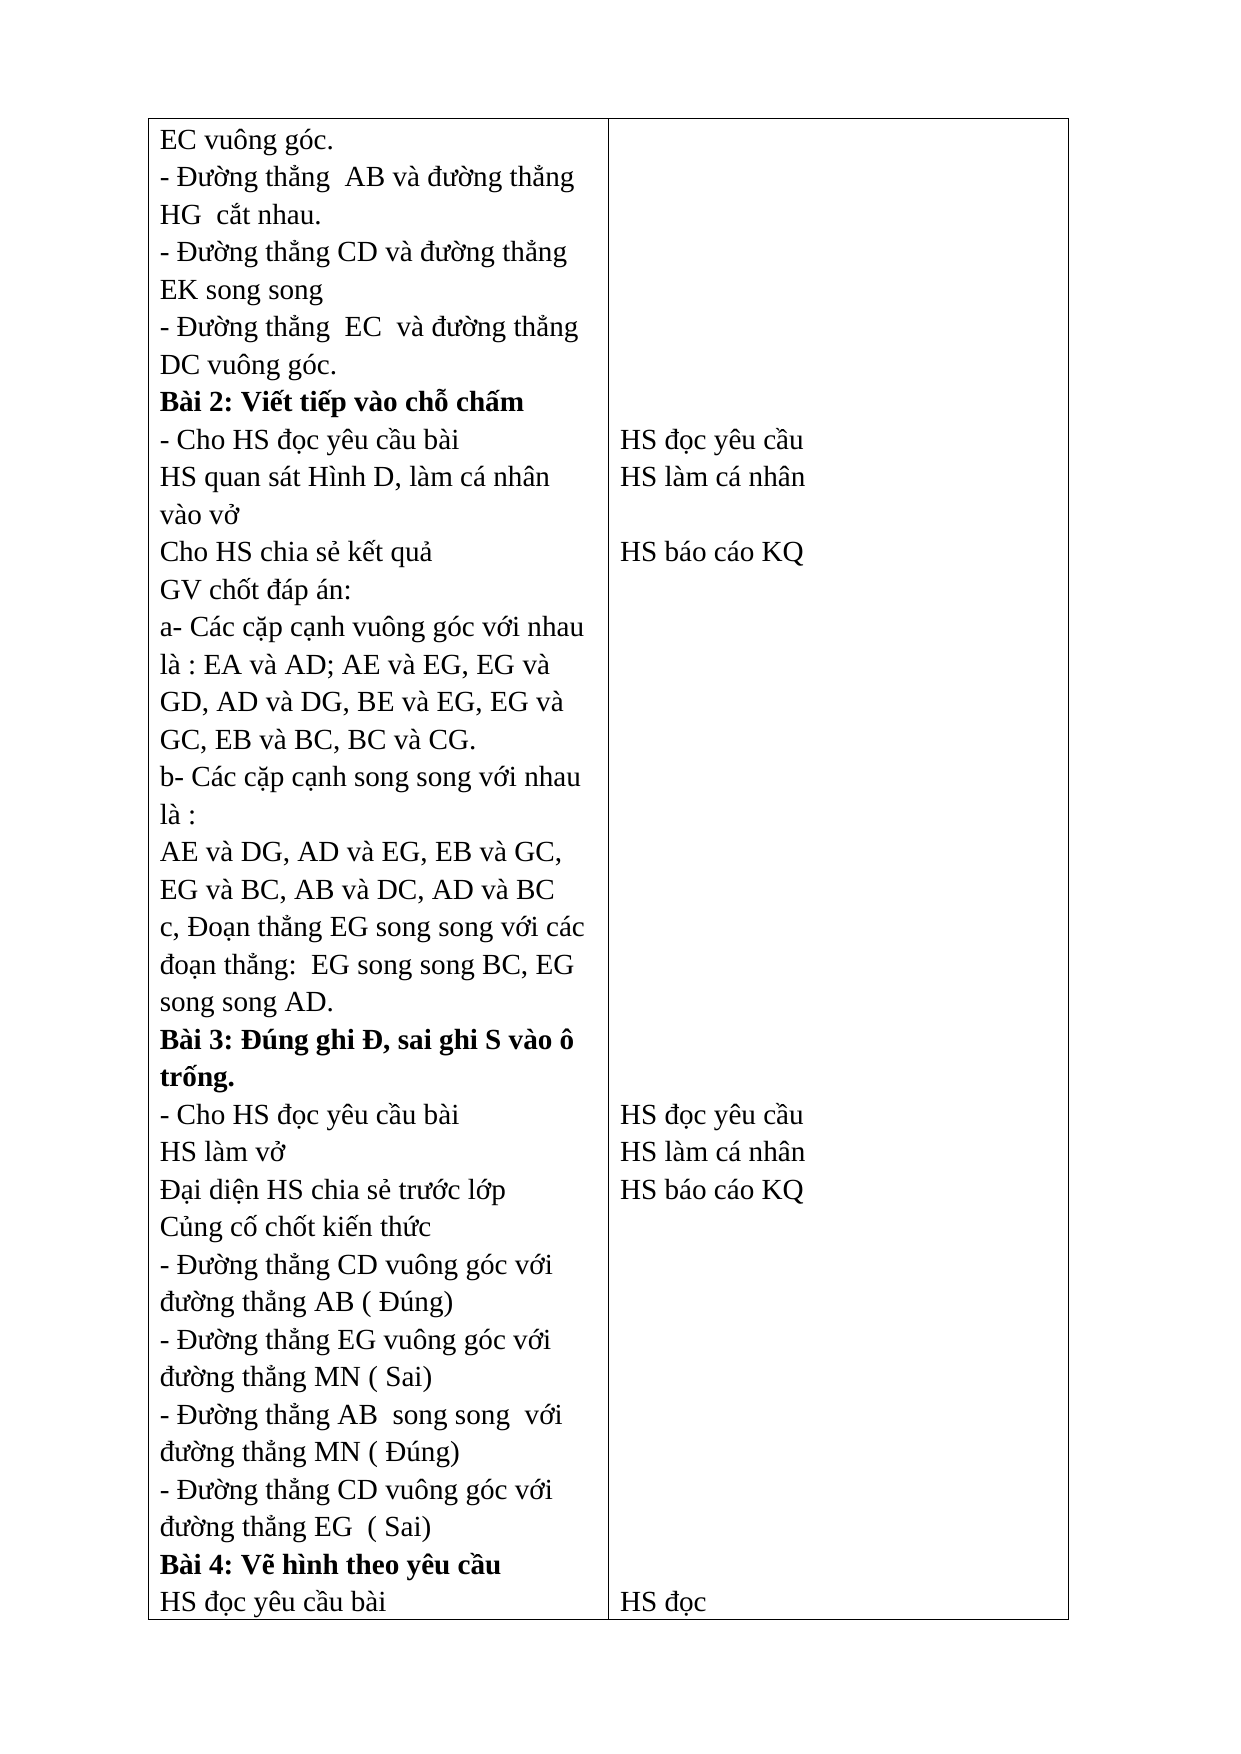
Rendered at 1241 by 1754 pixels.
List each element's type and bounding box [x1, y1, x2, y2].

table_cell [149, 119, 608, 1619]
table_cell [609, 119, 1068, 1619]
